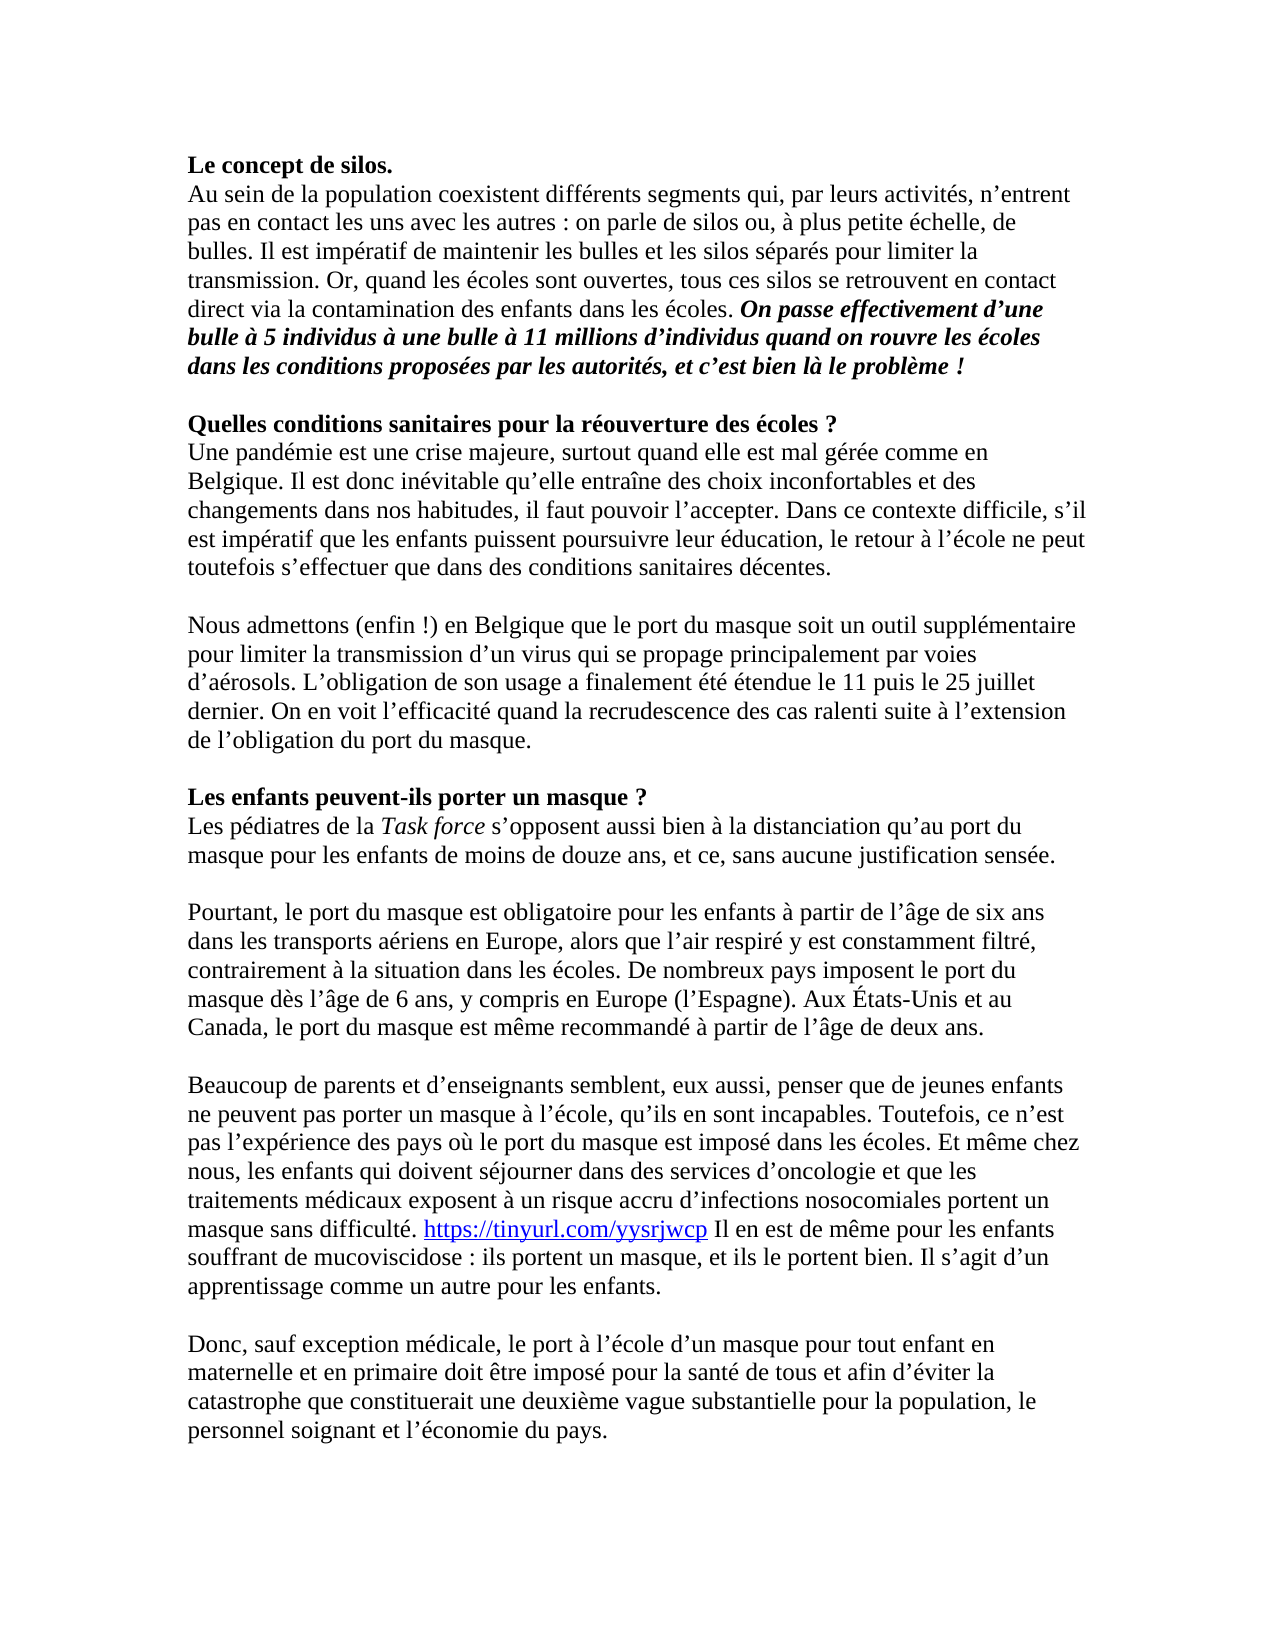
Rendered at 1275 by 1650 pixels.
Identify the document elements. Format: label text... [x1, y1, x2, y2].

text Une pandémie est une crise majeure, surtout quand elle est mal gérée comme en Belgique. Il est donc inévitable qu’elle entraîne des choix inconfortables et des changements dans nos habitudes, il faut pouvoir l’accepter. Dans ce contexte difficile, s’il est impératif que les enfants puissent poursuivre leur éducation, le retour à l’école ne peut toutefois s’effectuer que dans des conditions sanitaires décentes. [187, 437, 1087, 581]
text Beaucoup de parents et d’enseignants semblent, eux aussi, penser que de jeunes enfants ne peuvent pas porter un masque à l’école, qu’ils en sont incapables. Toutefois, ce n’est pas l’expérience des pays où le port du masque est imposé dans les écoles. Et même chez nous, les enfants qui doivent séjourner dans des services d’oncologie et que les traitements médicaux exposent à un risque accru d’infections nosocomiales portent un masque sans difficulté. https://tinyurl.com/yysrjwcp Il en est de même pour les enfants souffrant de mucoviscidose : ils portent un masque, et ils le portent bien. Il s’agit d’un apprentissage comme un autre pour les enfants. [187, 1070, 1087, 1300]
text Nous admettons (enfin !) en Belgique que le port du masque soit un outil supplémentaire pour limiter la transmission d’un virus qui se propage principalement par voies d’aérosols. L’obligation de son usage a finalement été étendue le 11 puis le 25 juillet dernier. On en voit l’efficacité quand la recrudescence des cas ralenti suite à l’extension de l’obligation du port du masque. [187, 610, 1087, 754]
text Les enfants peuvent-ils porter un masque ? Les pédiatres de la Task force s’opposent aussi bien à la distanciation qu’au port du masque pour les enfants de moins de douze ans, et ce, sans aucune justification sensée. [187, 782, 1087, 869]
text Donc, sauf exception médicale, le port à l’école d’un masque pour tout enfant en maternelle et en primaire doit être imposé pour la santé de tous et afin d’éviter la catastrophe que constituerait une deuxième vague substantielle pour la population, le personnel soignant et l’économie du pays. [187, 1329, 1087, 1444]
text Pourtant, le port du masque est obligatoire pour les enfants à partir de l’âge de six ans dans les transports aériens en Europe, alors que l’air respiré y est constamment filtré, contrairement à la situation dans les écoles. De nombreux pays imposent le port du masque dès l’âge de 6 ans, y compris en Europe (l’Espagne). Aux États-Unis et au Canada, le port du masque est même recommandé à partir de l’âge de deux ans. [187, 897, 1087, 1041]
text Quelles conditions sanitaires pour la réouverture des écoles ? [187, 409, 1087, 437]
text Le concept de silos. [187, 150, 1087, 179]
text Au sein de la population coexistent différents segments qui, par leurs activités, n’entrent pas en contact les uns avec les autres : on parle de silos ou, à plus petite échelle, de bulles. Il est impératif de maintenir les bulles et les silos séparés pour limiter la transmission. Or, quand les écoles sont ouvertes, tous ces silos se retrouvent en contact direct via la contamination des enfants dans les écoles. On passe effectivement d’une bulle à 5 individus à une bulle à 11 millions d’individus quand on rouvre les écoles dans les conditions proposées par les autorités, et c’est bien là le problème ! [187, 179, 1087, 380]
